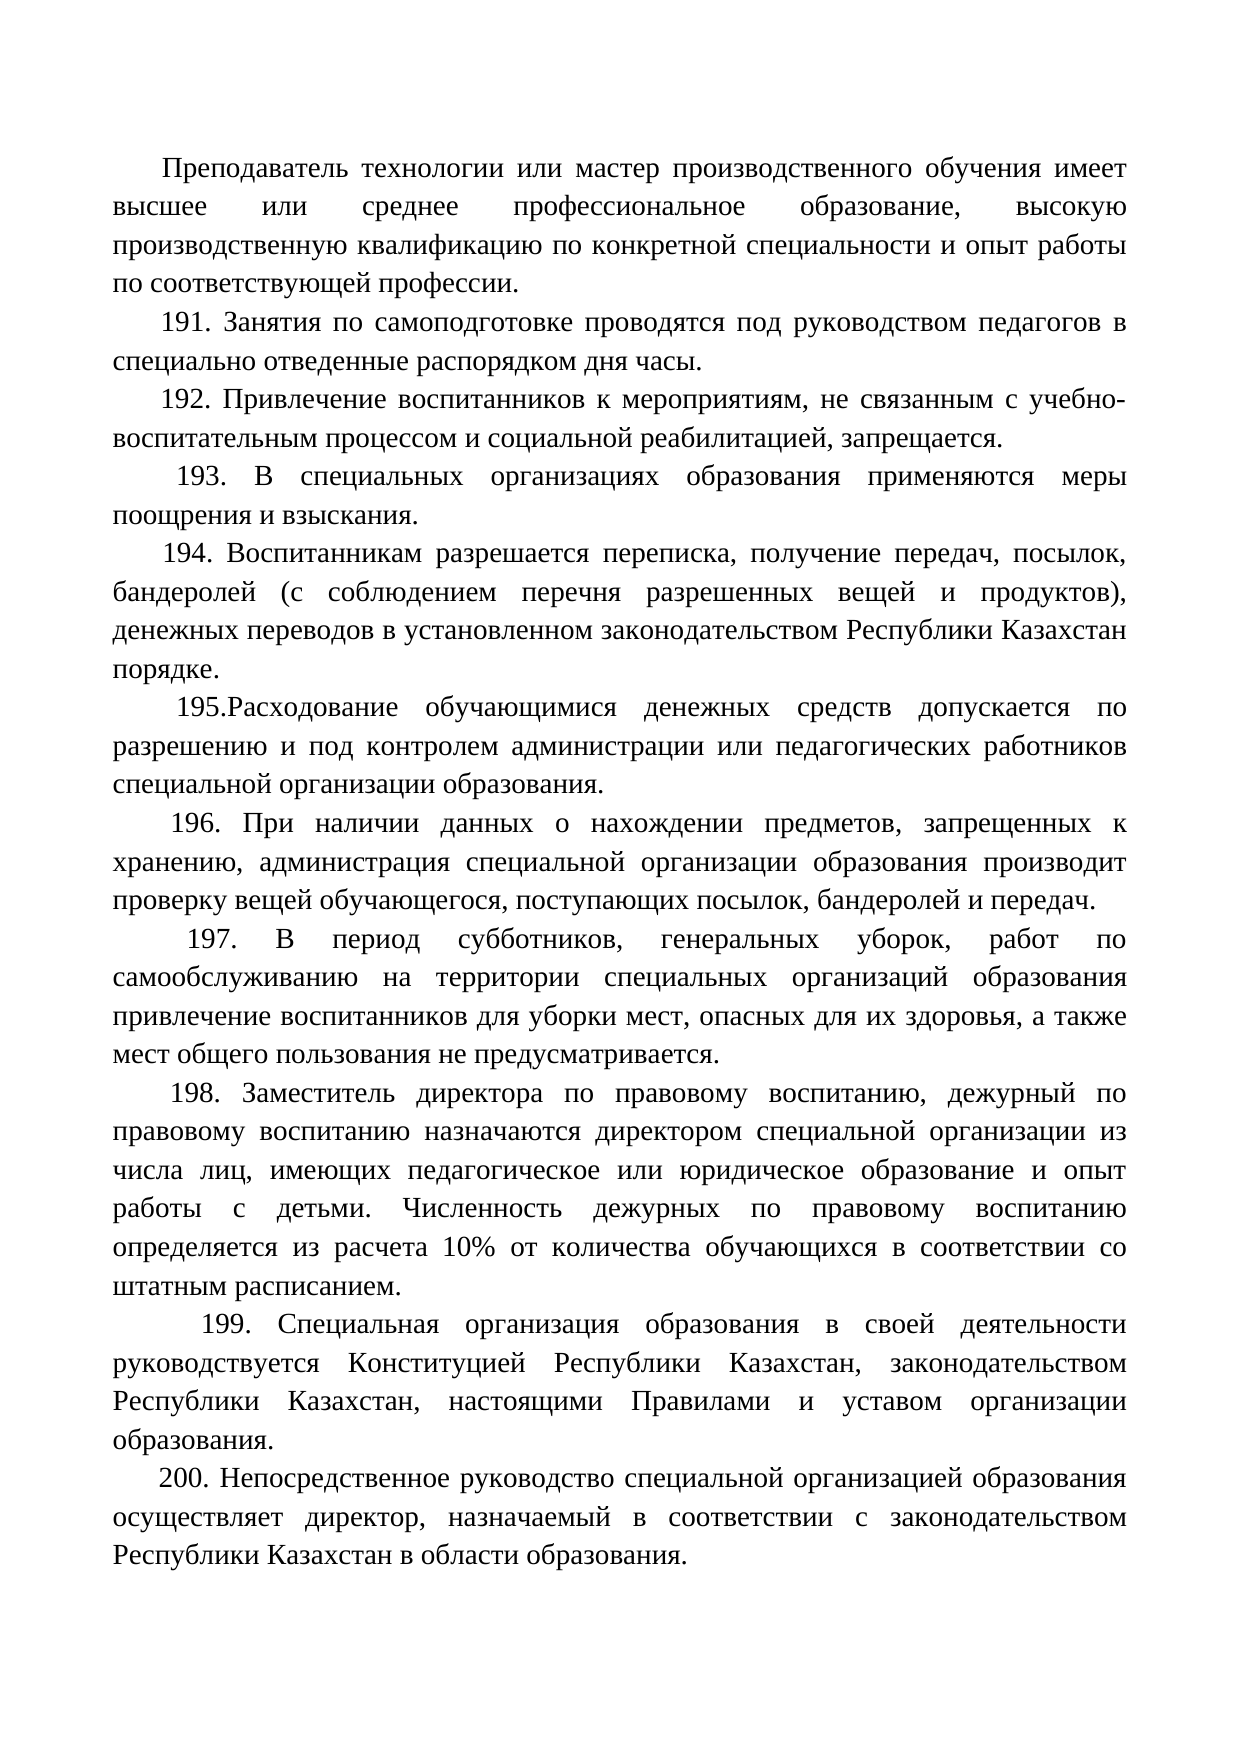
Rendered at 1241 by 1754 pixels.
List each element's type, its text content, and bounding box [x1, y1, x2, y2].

text 200. Непосредственное руководство специальной организацией образования осуществляет директор, назначаемый в соответствии с законодательством Республики Казахстан в области образования. [112, 1460, 1128, 1571]
text 193. В специальных организациях образования применяются меры поощрения и взыскания. [112, 458, 1128, 530]
text 192. Привлечение воспитанников к мероприятиям, не связанным с учебно-воспитательным процессом и социальной реабилитацией, запрещается. [112, 381, 1128, 453]
text Преподаватель технологии или мастер производственного обучения имеет высшее или среднее профессиональное образование, высокую производственную квалификацию по конкретной специальности и опыт работы по соответствующей профессии. [112, 150, 1128, 299]
text 195.Расходование обучающимися денежных средств допускается по разрешению и под контролем администрации или педагогических работников специальной организации образования. [112, 689, 1128, 800]
text 197. В период субботников, генеральных уборок, работ по самообслуживанию на территории специальных организаций образования привлечение воспитанников для уборки мест, опасных для их здоровья, а также мест общего пользования не предусматривается. [112, 921, 1128, 1070]
text 191. Занятия по самоподготовке проводятся под руководством педагогов в специально отведенные распорядком дня часы. [112, 304, 1128, 376]
text 194. Воспитанникам разрешается переписка, получение передач, посылок, бандеролей (с соблюдением перечня разрешенных вещей и продуктов), денежных переводов в установленном законодательством Республики Казахстан порядке. [112, 535, 1128, 684]
text 198. Заместитель директора по правовому воспитанию, дежурный по правовому воспитанию назначаются директором специальной организации из числа лиц, имеющих педагогическое или юридическое образование и опыт работы с детьми. Численность дежурных по правовому воспитанию определяется из расчета 10% от количества обучающихся в соответствии со штатным расписанием. [112, 1075, 1128, 1301]
text 196. При наличии данных о нахождении предметов, запрещенных к хранению, администрация специальной организации образования производит проверку вещей обучающегося, поступающих посылок, бандеролей и передач. [112, 805, 1128, 916]
text 199. Специальная организация образования в своей деятельности руководствуется Конституцией Республики Казахстан, законодательством Республики Казахстан, настоящими Правилами и уставом организации образования. [112, 1306, 1128, 1455]
